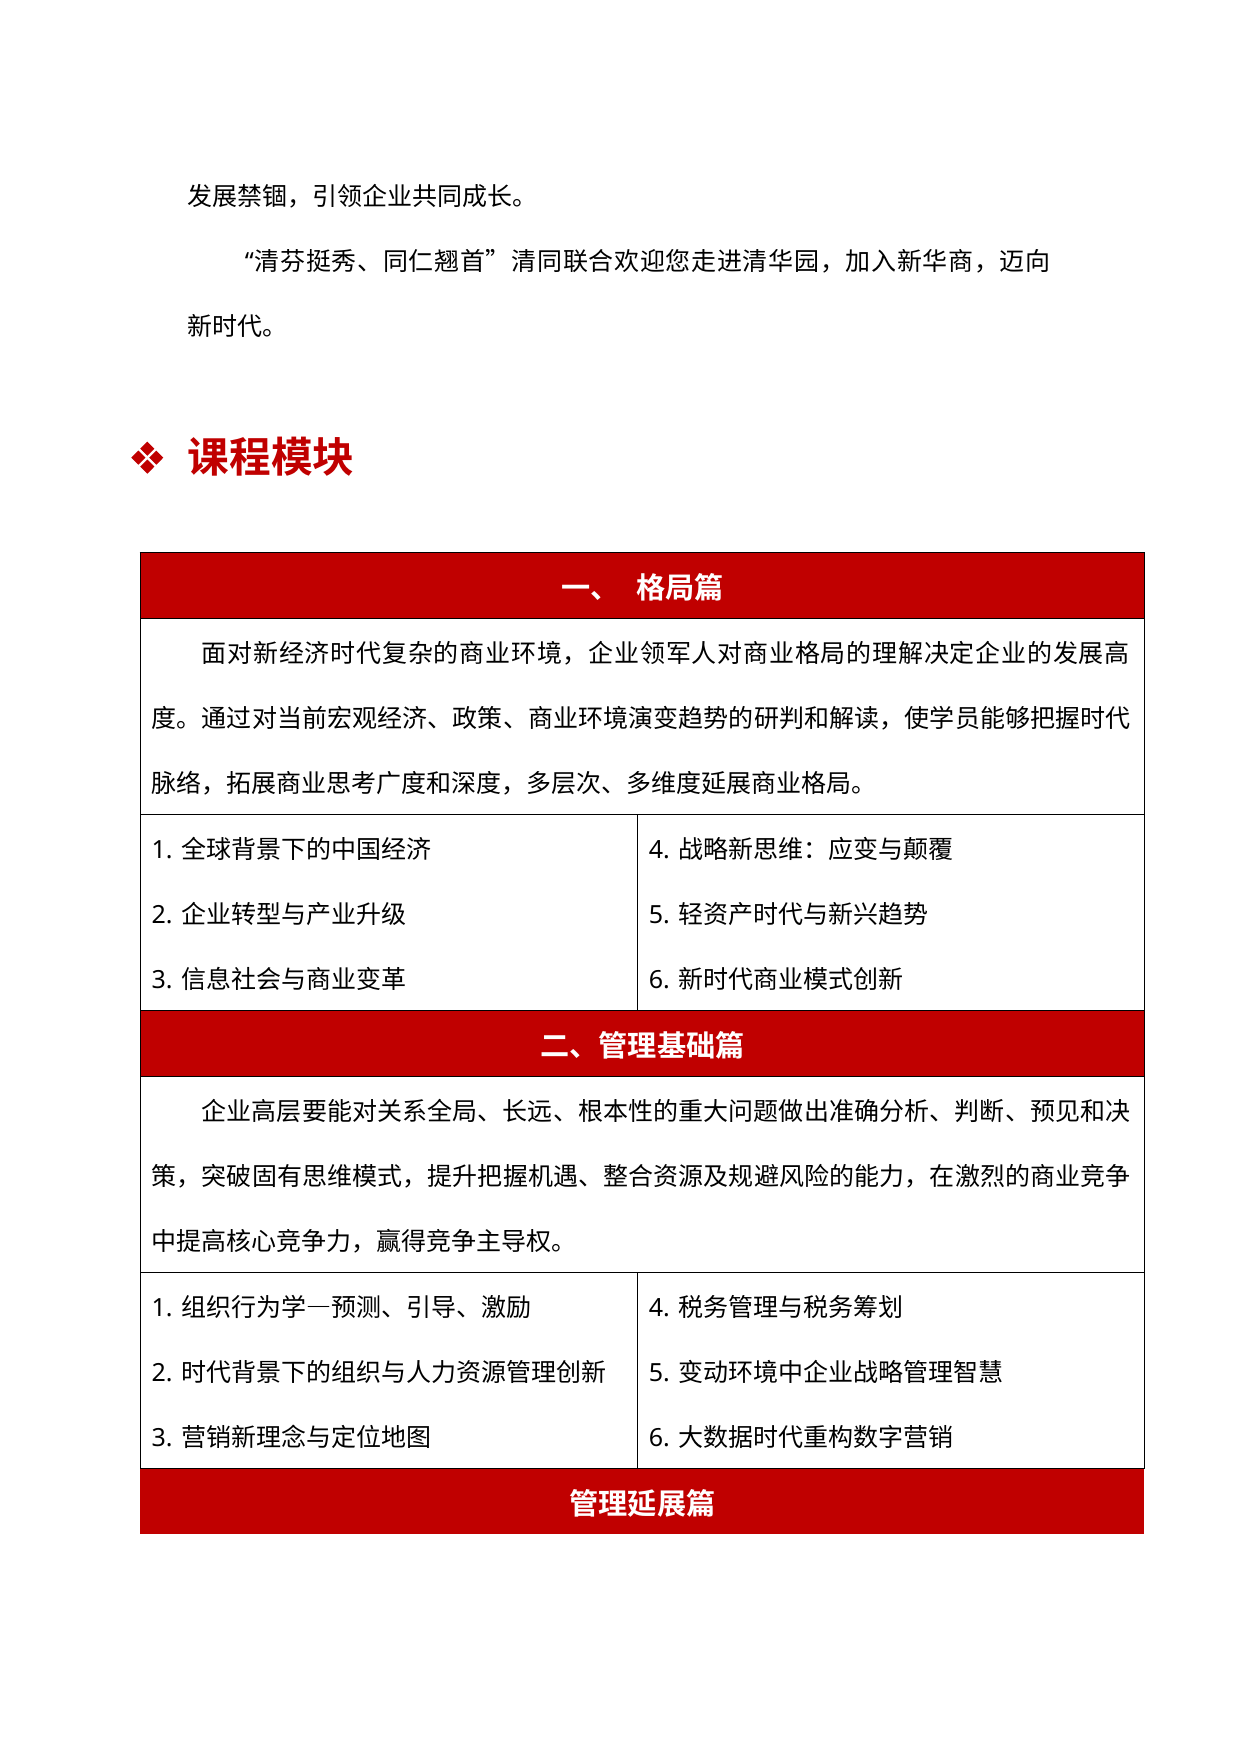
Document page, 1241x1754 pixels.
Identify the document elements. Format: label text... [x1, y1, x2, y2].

table_cell 管理延展篇 [140, 1469, 1144, 1534]
table_cell 二、管理基础篇 [141, 1011, 1144, 1076]
list 课程模块 [128, 422, 1053, 487]
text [187, 162, 1053, 227]
table_header 格局篇 [141, 553, 1144, 618]
table_cell 企业高层要能对关系全局、长远、根本性的重大问题做出准确分析、判断、预见和决策，突破固有思维模式，提升把握机遇、整合资源及规避风险的能力，在激烈的商业竞争中提高核心竞争力，赢得竞争主导权。 [141, 1077, 1144, 1272]
text “清芬挺秀、同仁翘首”清同联合欢迎您走进清华园，加入新华商，迈向新时代。 [187, 227, 1053, 357]
table_cell 面对新经济时代复杂的商业环境，企业领军人对商业格局的理解决定企业的发展高度。通过对当前宏观经济、政策、商业环境演变趋势的研判和解读，使学员能够把握时代脉络，拓展商业思考广度和深度，多层次、多维度延展商业格局。 [141, 619, 1144, 814]
